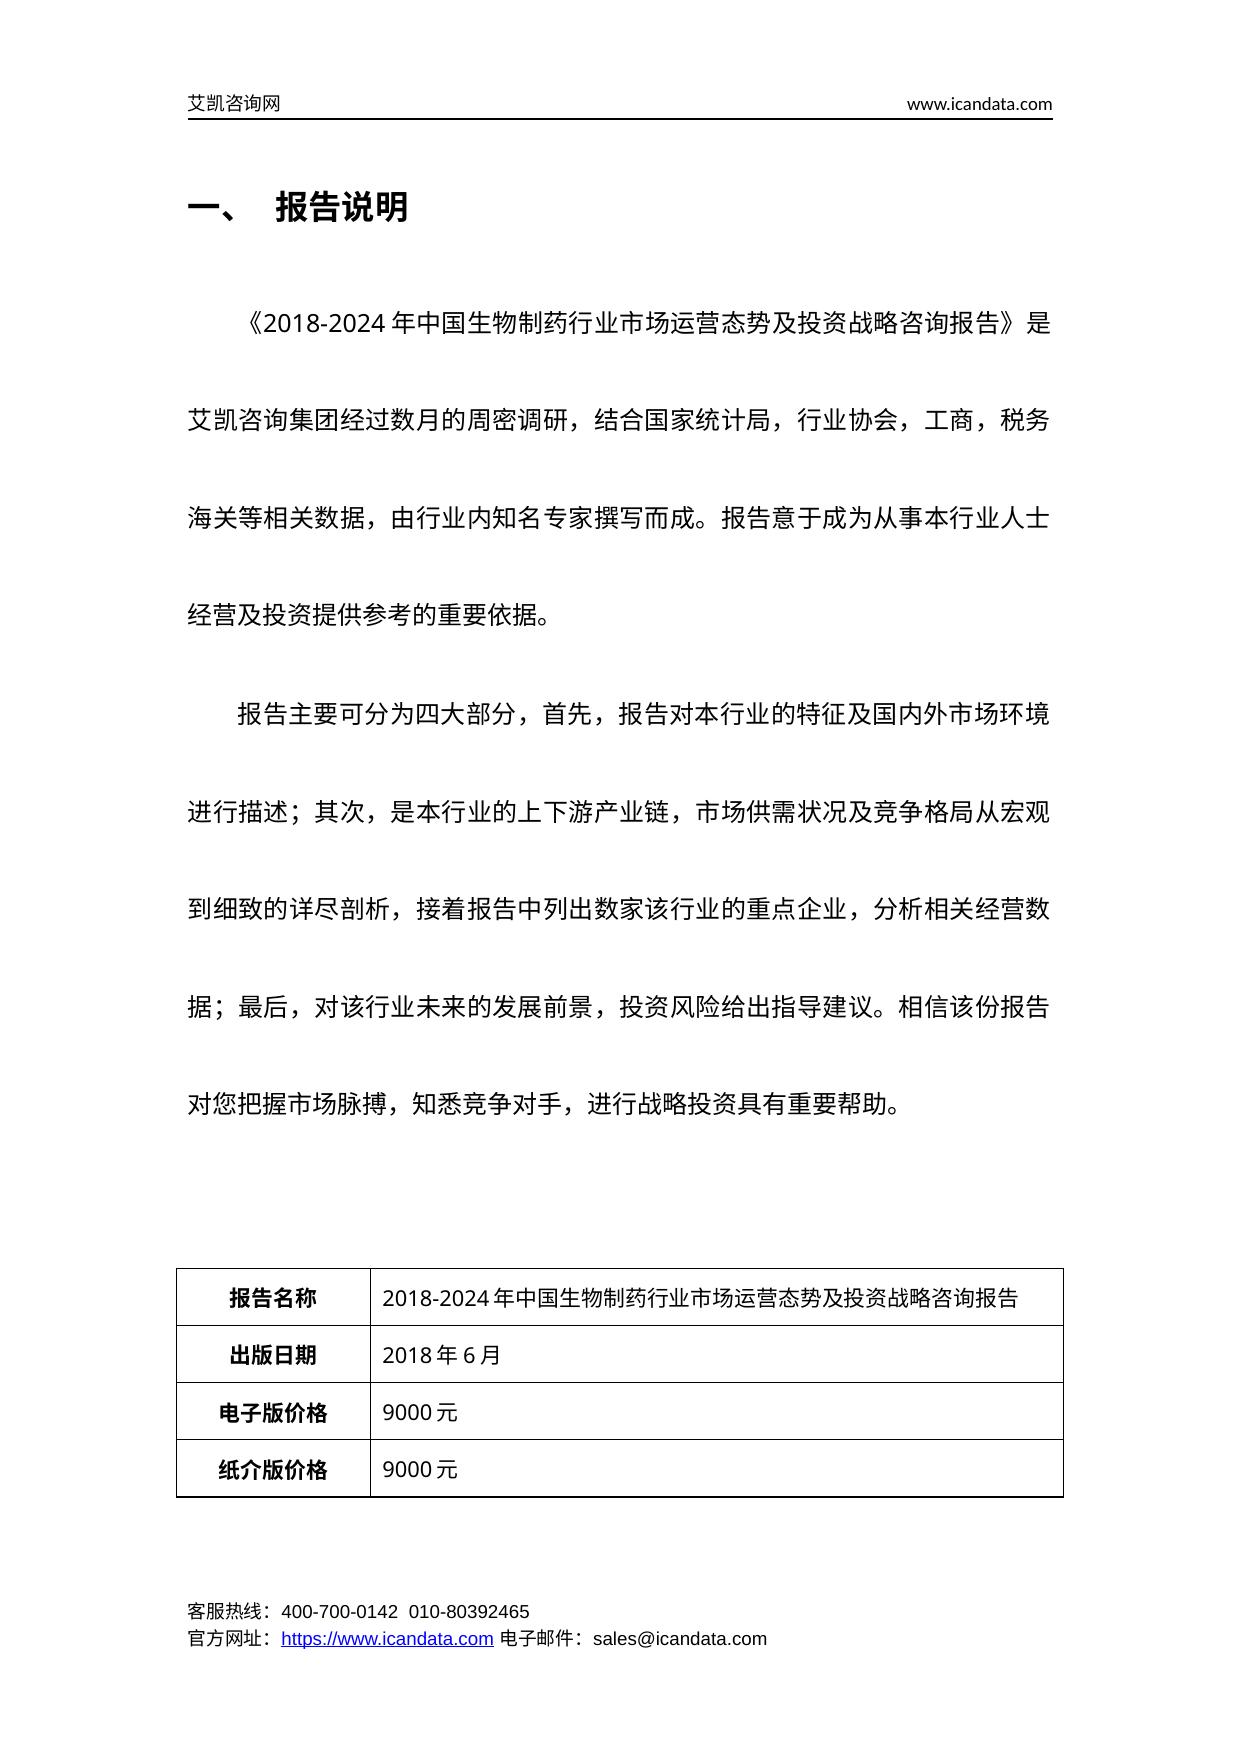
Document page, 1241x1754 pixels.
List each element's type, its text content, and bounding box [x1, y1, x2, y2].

table_cell 9000元 [371, 1440, 1063, 1496]
table_cell 出版日期 [177, 1326, 370, 1382]
table_cell 电子版价格 [177, 1383, 370, 1439]
table_cell 2018年6月 [371, 1326, 1063, 1382]
table_cell 9000元 [371, 1383, 1063, 1439]
subtitle 报告说明 [187, 172, 1053, 237]
table_header 2018-2024年中国生物制药行业市场运营态势及投资战略咨询报告 [371, 1269, 1063, 1325]
text 报告主要可分为四大部分，首先，报告对本行业的特征及国内外市场环境进行描述；其次，是本行业的上下游产业链，市场供需状况及竞争格局从宏观到细致的详尽剖析，接着报告中列出数家该行业的重点企业，分析相关经营数据；最后，对该行业未来的发展前景，投资风险给出指导建议。相信该份报告对您把握市场脉搏，知悉竞争对手，进行战略投资具有重要帮助。 [187, 681, 1053, 1136]
text 《2018-2024年中国生物制药行业市场运营态势及投资战略咨询报告》是艾凯咨询集团经过数月的周密调研，结合国家统计局，行业协会，工商，税务海关等相关数据，由行业内知名专家撰写而成。报告意于成为从事本行业人士经营及投资提供参考的重要依据。 [187, 289, 1053, 646]
table_header 报告名称 [177, 1269, 370, 1325]
table_cell 纸介版价格 [177, 1440, 370, 1496]
